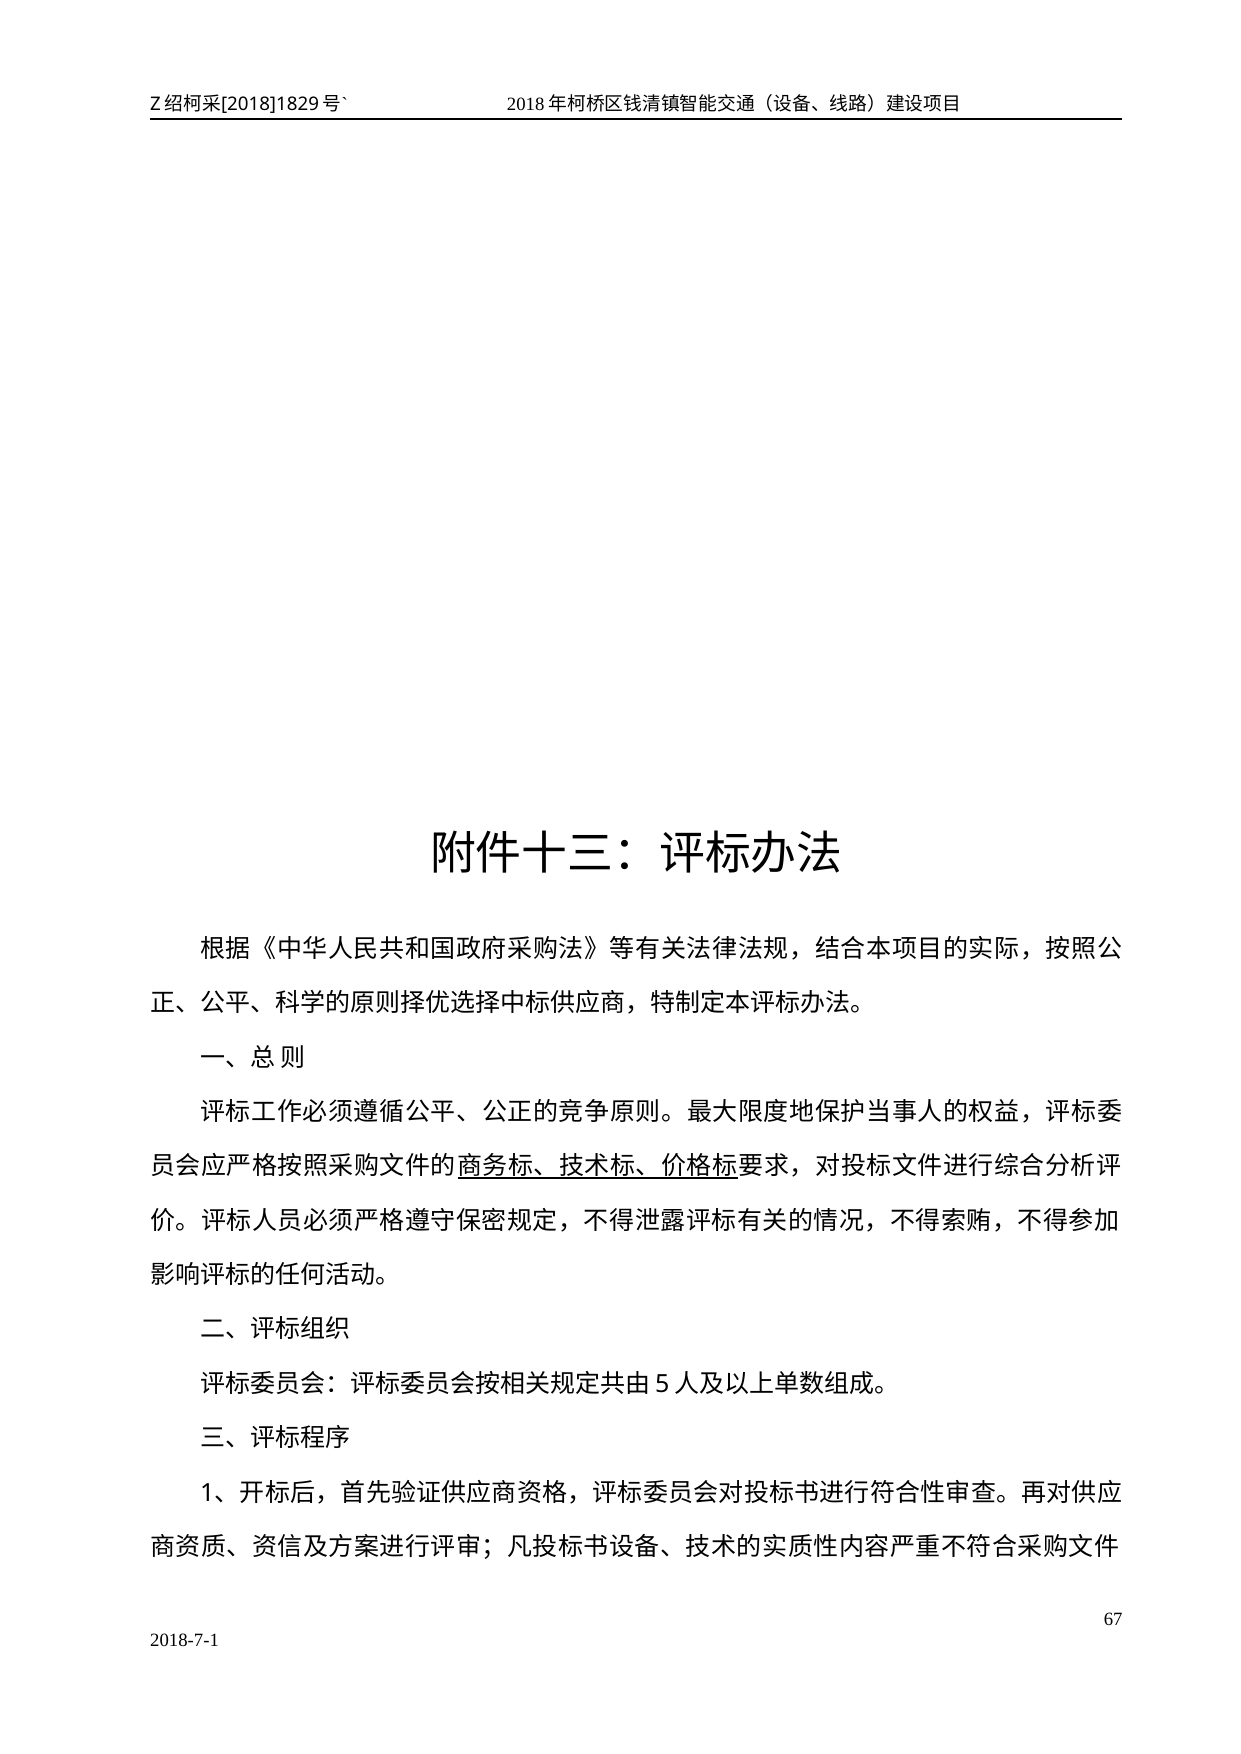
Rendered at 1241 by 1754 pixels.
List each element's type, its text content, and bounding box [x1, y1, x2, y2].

text 评标委员会：评标委员会按相关规定共由5人及以上单数组成。 [150, 1363, 1122, 1399]
text 三、评标程序 [150, 1418, 1122, 1454]
subtitle 附件十三：评标办法 [150, 816, 1122, 882]
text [150, 1472, 1122, 1563]
text 评标工作必须遵循公平、公正的竞争原则。最大限度地保护当事人的权益，评标委员会应严格按照采购文件的商务标、技术标、价格标要求，对投标文件进行综合分析评价。评标人员必须严格遵守保密规定，不得泄露评标有关的情况，不得索贿，不得参加影响评标的任何活动。 [150, 1091, 1122, 1291]
text 二、评标组织 [150, 1309, 1122, 1345]
text 根据《中华人民共和国政府采购法》等有关法律法规，结合本项目的实际，按照公正、公平、科学的原则择优选择中标供应商，特制定本评标办法。 [150, 928, 1122, 1019]
text 一、总 则 [150, 1037, 1122, 1073]
